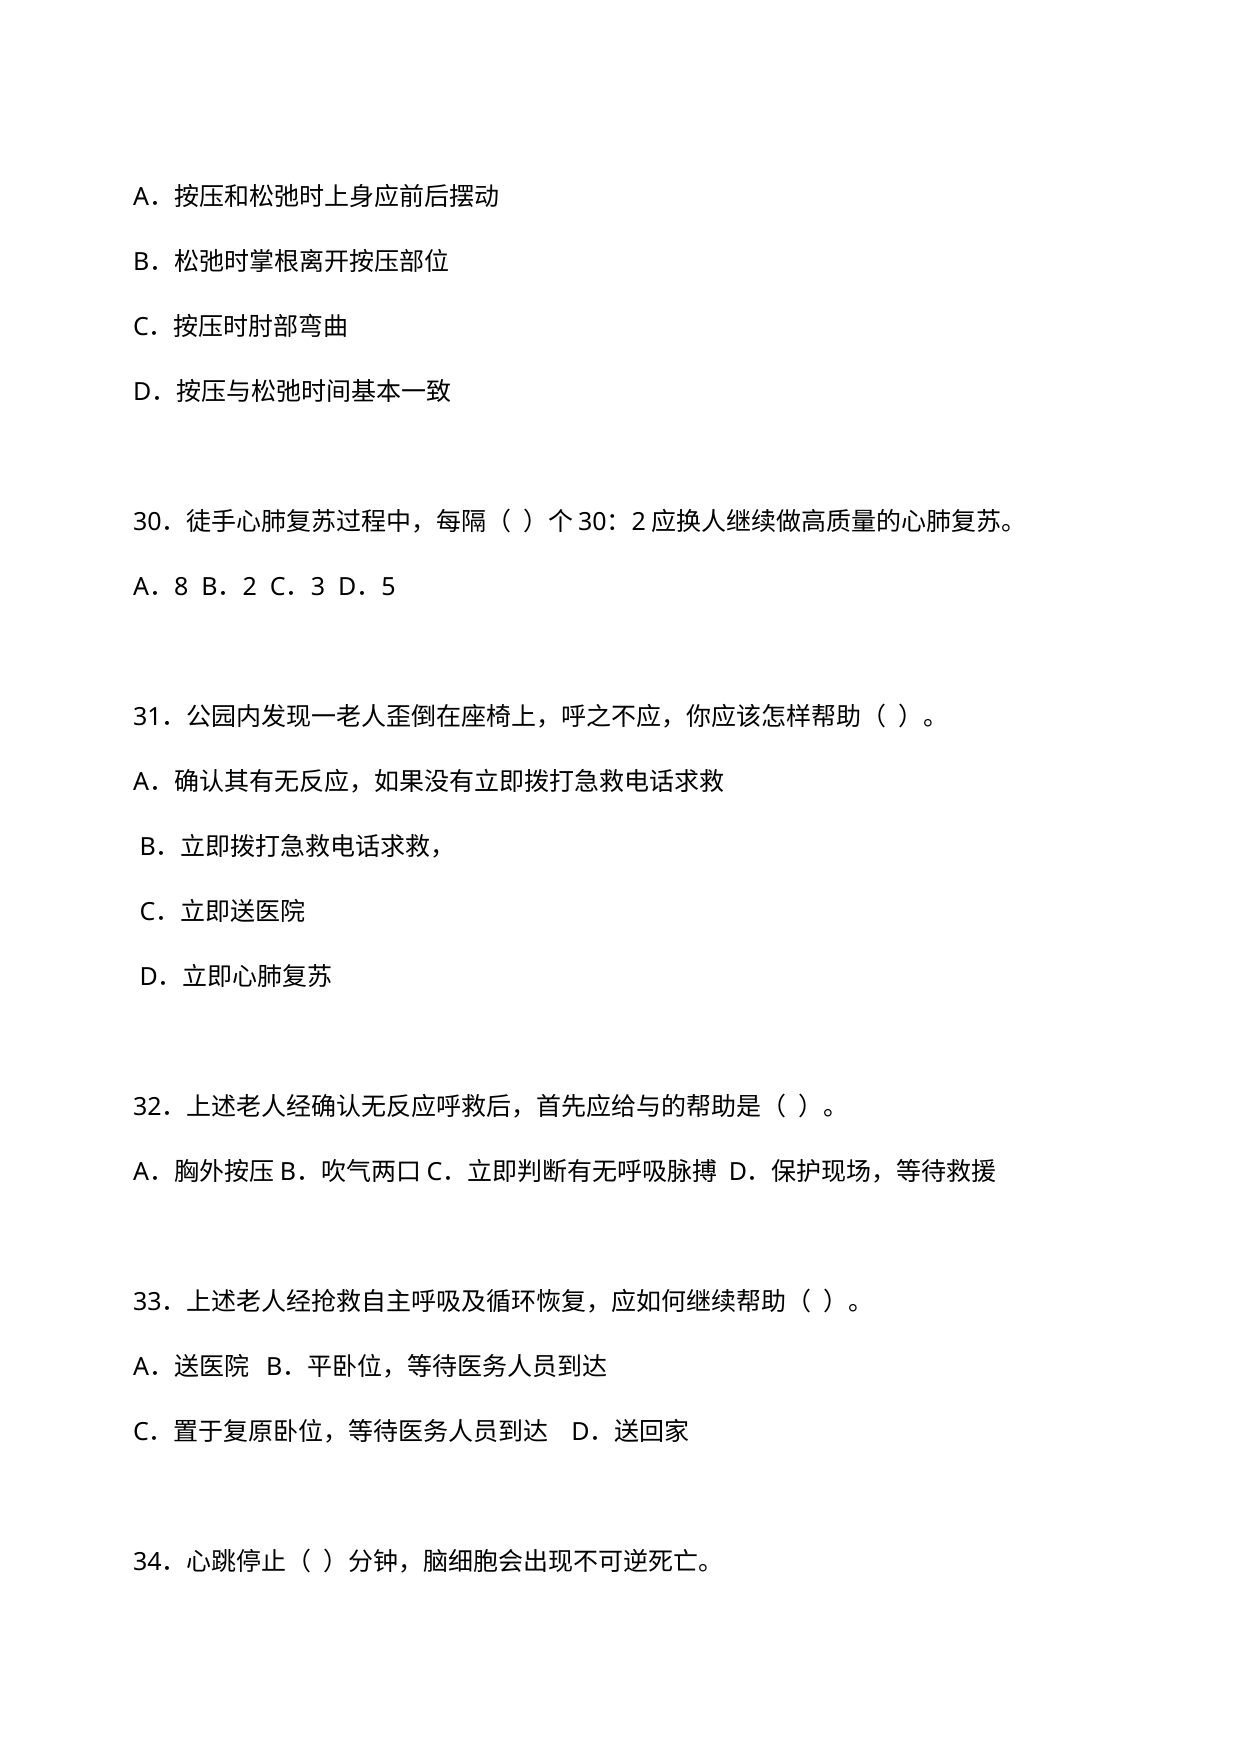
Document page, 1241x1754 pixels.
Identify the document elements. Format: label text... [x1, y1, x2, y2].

text 34．心跳停止（ ）分钟，脑细胞会出现不可逆死亡。 [133, 1527, 1078, 1592]
text B．立即拨打急救电话求救， [133, 812, 1078, 877]
text B．松弛时掌根离开按压部位 [133, 227, 1078, 292]
text A．按压和松弛时上身应前后摆动 [133, 162, 1078, 227]
text 31．公园内发现一老人歪倒在座椅上，呼之不应，你应该怎样帮助（ ）。 [133, 682, 1078, 747]
text 32．上述老人经确认无反应呼救后，首先应给与的帮助是（ ）。 [133, 1072, 1078, 1137]
text A．胸外按压 B．吹气两口 C．立即判断有无呼吸脉搏 D．保护现场，等待救援 [133, 1137, 1078, 1202]
text D．按压与松弛时间基本一致 [133, 357, 1078, 422]
text A．8 B．2 C．3 D．5 [133, 552, 1078, 617]
text A．送医院 B．平卧位，等待医务人员到达 [133, 1332, 1078, 1397]
text C．置于复原卧位，等待医务人员到达 D．送回家 [133, 1397, 1078, 1462]
text 30．徒手心肺复苏过程中，每隔（ ）个30：2应换人继续做高质量的心肺复苏。 [133, 487, 1078, 552]
text 33．上述老人经抢救自主呼吸及循环恢复，应如何继续帮助（ ）。 [133, 1267, 1078, 1332]
text C．按压时肘部弯曲 [133, 292, 1078, 357]
text D．立即心肺复苏 [133, 942, 1078, 1007]
text C．立即送医院 [133, 877, 1078, 942]
text A．确认其有无反应，如果没有立即拨打急救电话求救 [133, 747, 1078, 812]
